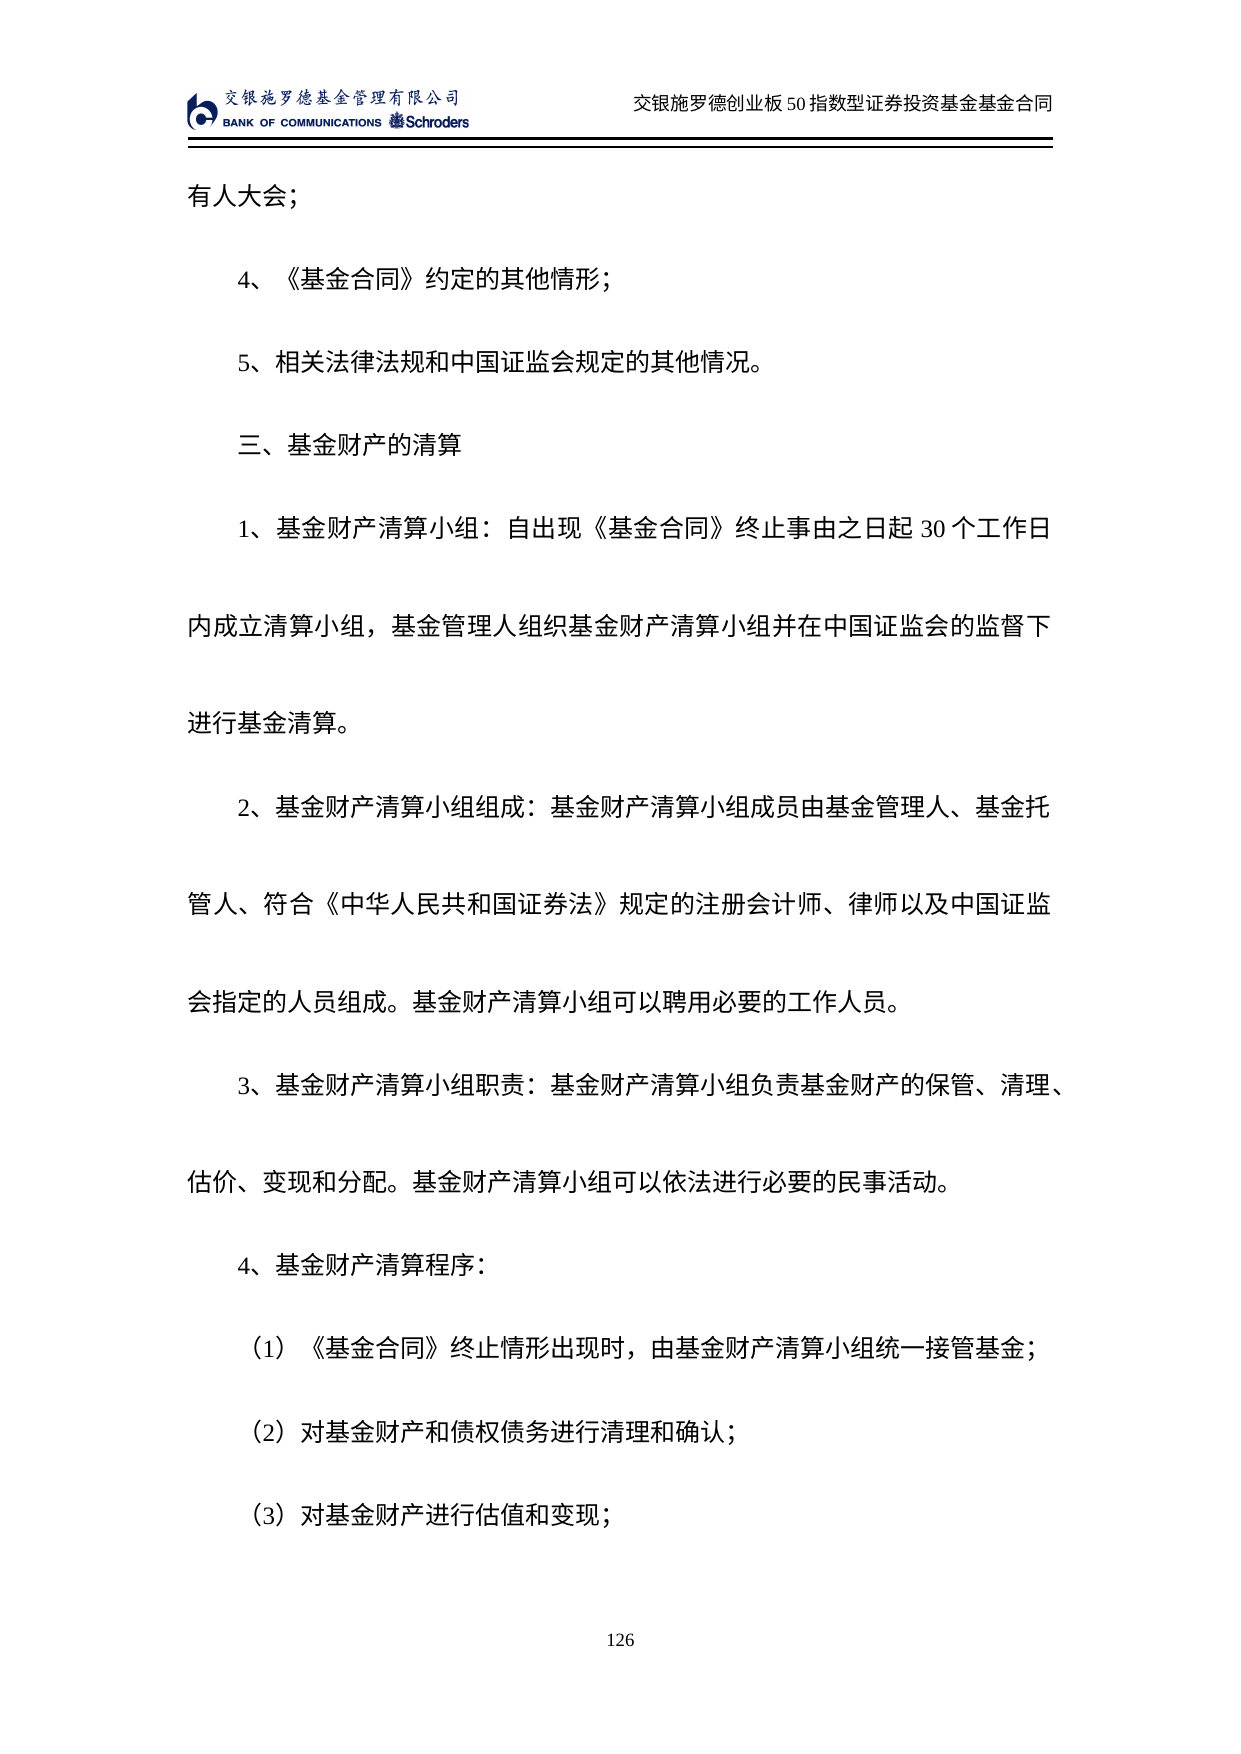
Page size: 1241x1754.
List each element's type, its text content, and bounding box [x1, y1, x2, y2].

text 4、基金财产清算程序： [187, 1231, 1053, 1296]
text （2）对基金财产和债权债务进行清理和确认； [187, 1398, 1053, 1463]
text 三、基金财产的清算 [187, 411, 1053, 476]
text 4、《基金合同》约定的其他情形； [187, 245, 1053, 310]
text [187, 162, 1053, 227]
text 2、基金财产清算小组组成：基金财产清算小组成员由基金管理人、基金托管人、符合《中华人民共和国证券法》规定的注册会计师、律师以及中国证监会指定的人员组成。基金财产清算小组可以聘用必要的工作人员。 [187, 773, 1053, 1033]
text 1、基金财产清算小组：自出现《基金合同》终止事由之日起30个工作日内成立清算小组，基金管理人组织基金财产清算小组并在中国证监会的监督下进行基金清算。 [187, 494, 1053, 754]
text （1）《基金合同》终止情形出现时，由基金财产清算小组统一接管基金； [187, 1314, 1053, 1379]
text 5、相关法律法规和中国证监会规定的其他情况。 [187, 328, 1053, 393]
picture [187, 89, 469, 130]
text （3）对基金财产进行估值和变现； [187, 1481, 1053, 1546]
text 3、基金财产清算小组职责：基金财产清算小组负责基金财产的保管、清理、估价、变现和分配。基金财产清算小组可以依法进行必要的民事活动。 [187, 1051, 1053, 1213]
